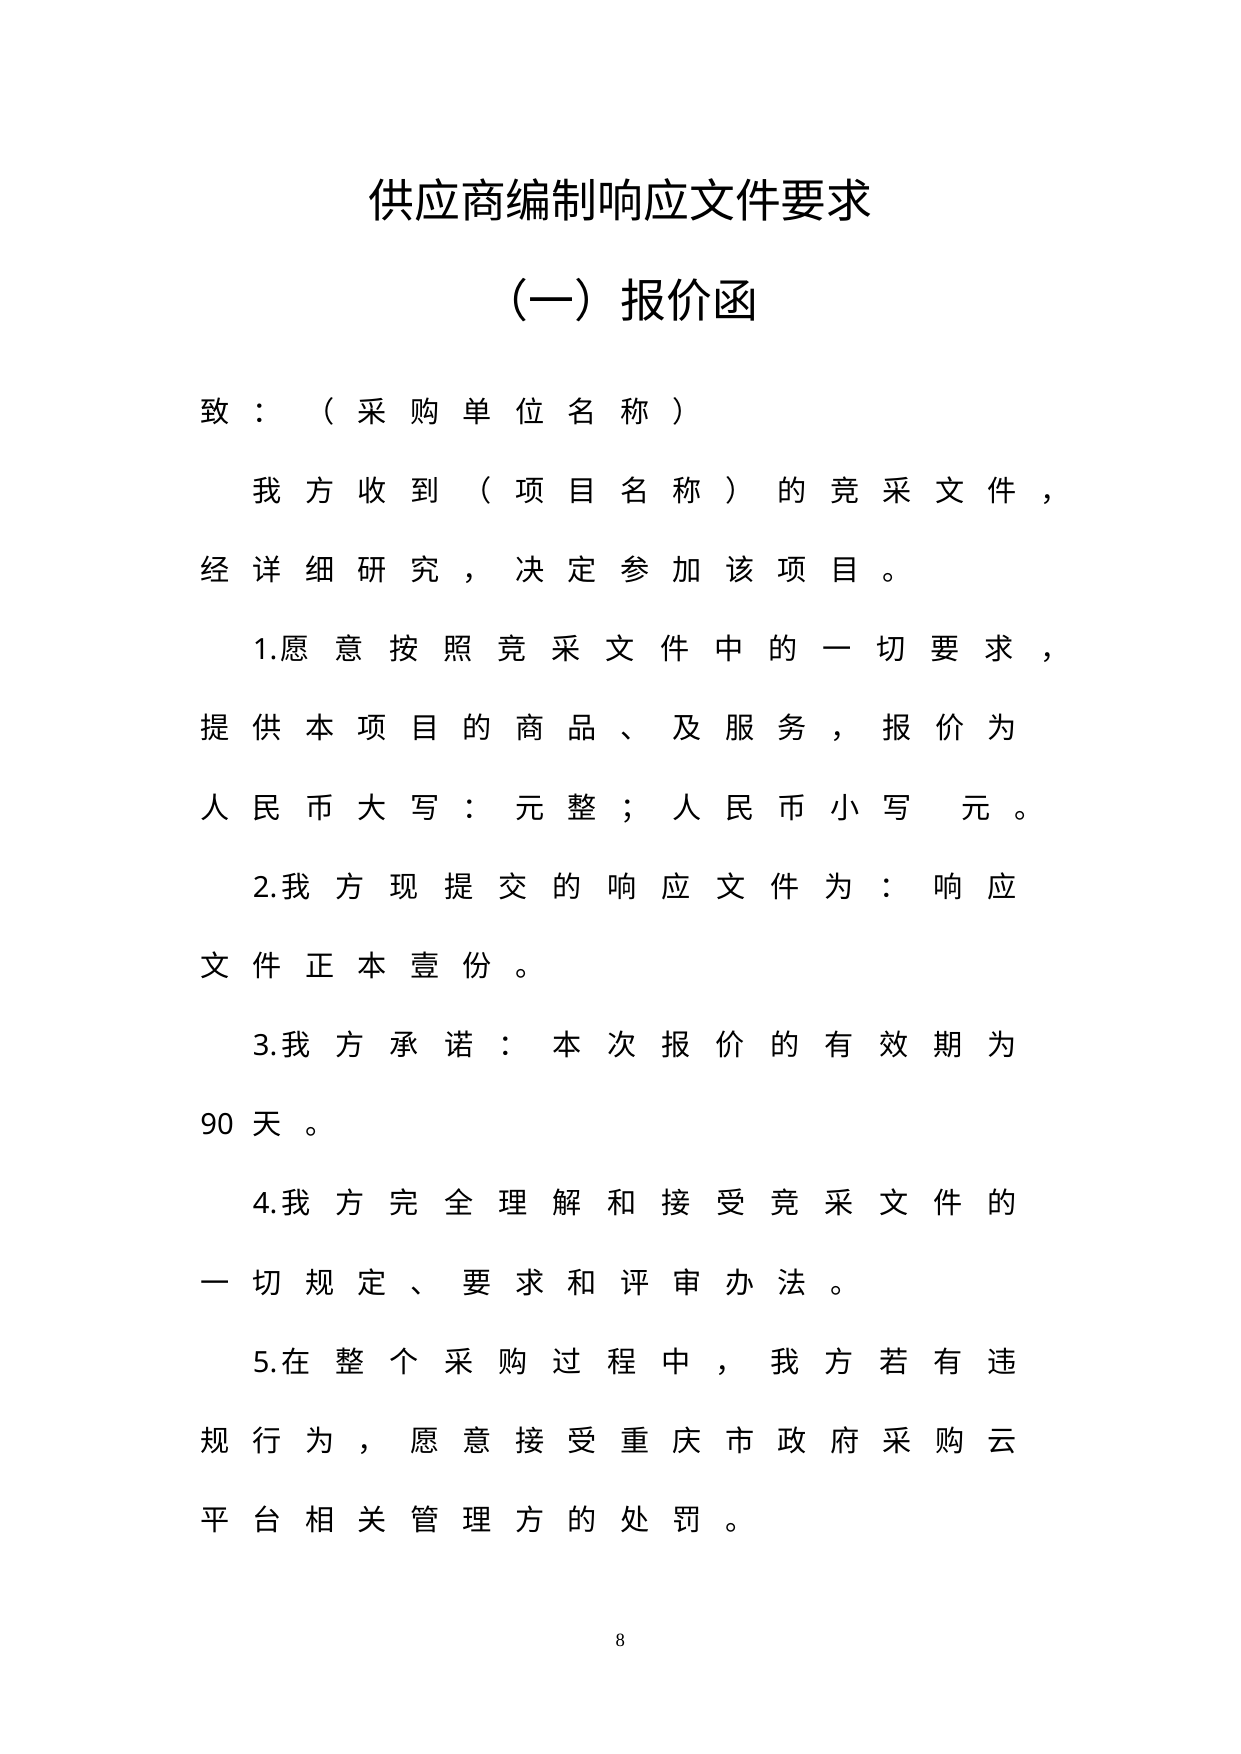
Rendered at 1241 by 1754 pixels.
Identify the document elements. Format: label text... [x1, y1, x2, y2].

text 3.我方承诺：本次报价的有效期为90天。 [200, 1003, 1040, 1162]
text 2.我方现提交的响应文件为：响应文件正本壹份。 [200, 845, 1040, 1003]
text 5.在整个采购过程中，我方若有违规行为，愿意接受重庆市政府采购云平台相关管理方的处罚。 [200, 1320, 1040, 1557]
text 我方收到（项目名称）的竞采文件，经详细研究，决定参加该项目。 [200, 449, 1040, 607]
text 4.我方完全理解和接受竞采文件的一切规定、要求和评审办法。 [200, 1162, 1040, 1320]
text 1.愿意按照竞采文件中的一切要求，提供本项目的商品、及服务，报价为人民币大写：元整；人民币小写 元。 [200, 607, 1040, 845]
text （一）报价函 [200, 264, 1040, 330]
text 致：（采购单位名称） [200, 370, 1040, 449]
text 供应商编制响应文件要求 [200, 164, 1040, 231]
